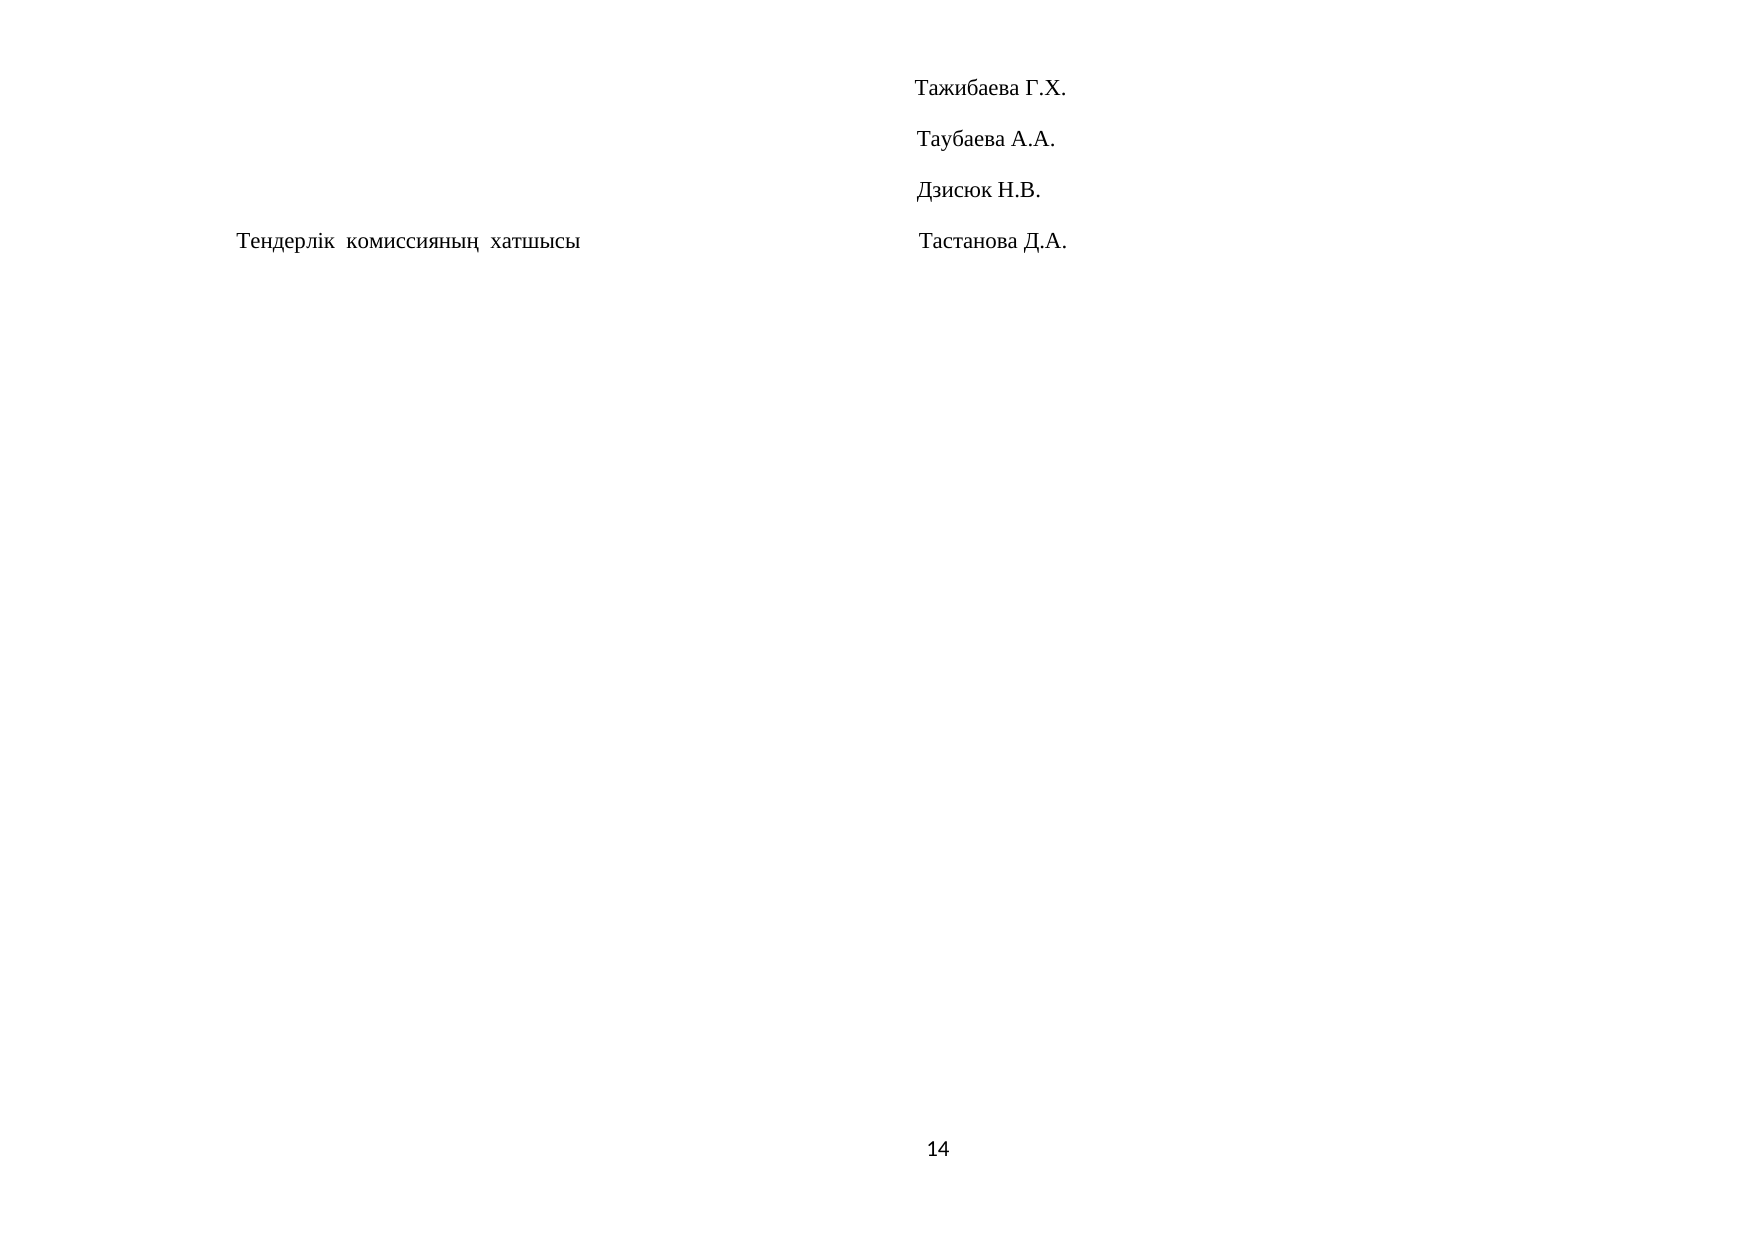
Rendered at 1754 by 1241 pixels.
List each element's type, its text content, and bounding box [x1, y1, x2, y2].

text Тажибаева Г.Х. [236, 74, 1639, 100]
text Тендерлік комиссияның хатшысы Тастанова Д.А. [236, 227, 1639, 253]
text Дзисюк Н.В. [236, 176, 1639, 202]
text Таубаева А.А. [236, 125, 1639, 151]
